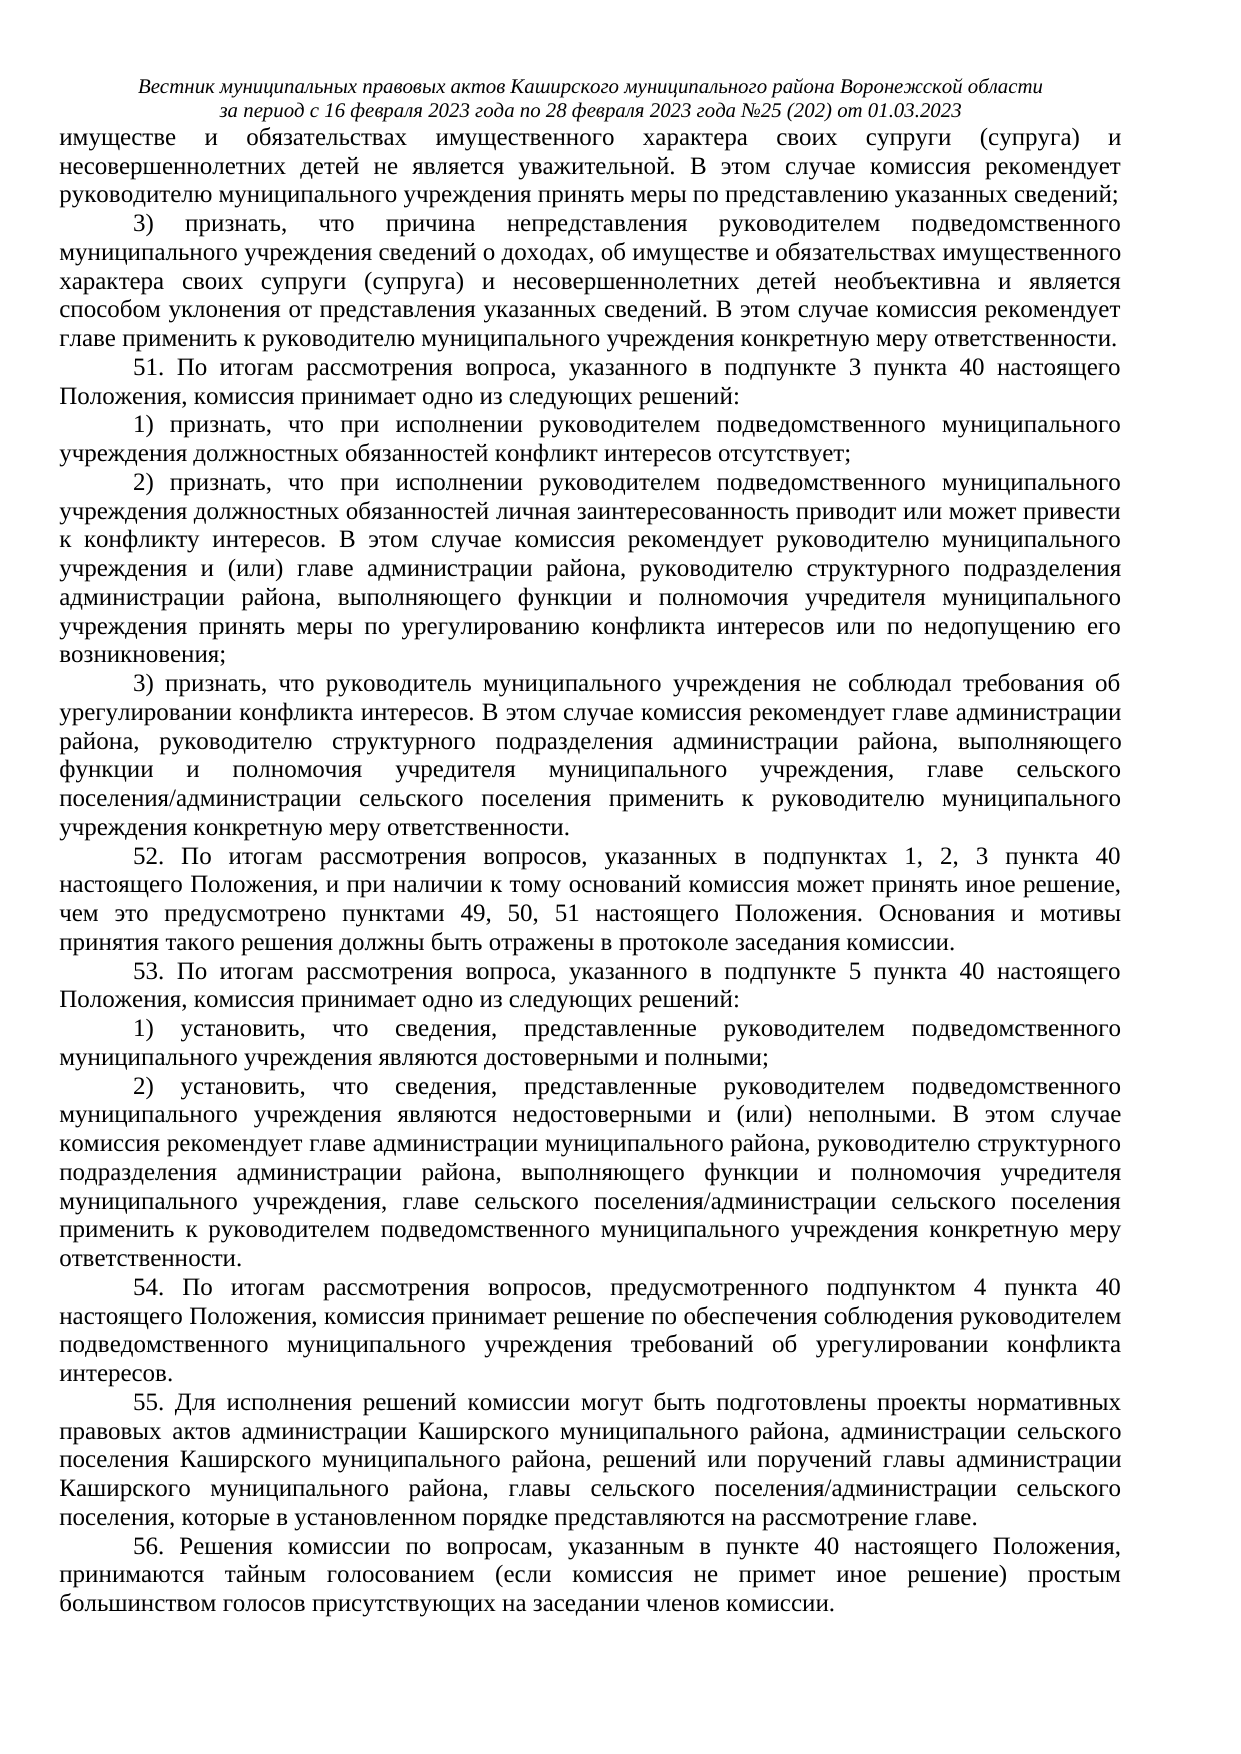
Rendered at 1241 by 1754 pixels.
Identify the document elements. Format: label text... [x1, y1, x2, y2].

text 56. Решения комиссии по вопросам, указанным в пункте 40 настоящего Положения, принимаются тайным голосованием (если комиссия не примет иное решение) простым большинством голосов присутствующих на заседании членов комиссии. [59, 1531, 1122, 1617]
text 2) установить, что сведения, представленные руководителем подведомственного муниципального учреждения являются недостоверными и (или) неполными. В этом случае комиссия рекомендует главе администрации муниципального района, руководителю структурного подразделения администрации района, выполняющего функции и полномочия учредителя муниципального учреждения, главе сельского поселения/администрации сельского поселения применить к руководителем подведомственного муниципального учреждения конкретную меру ответственности. [59, 1071, 1122, 1272]
text 2) признать, что при исполнении руководителем подведомственного муниципального учреждения должностных обязанностей личная заинтересованность приводит или может привести к конфликту интересов. В этом случае комиссия рекомендует руководителю муниципального учреждения и (или) главе администрации района, руководителю структурного подразделения администрации района, выполняющего функции и полномочия учредителя муниципального учреждения принять меры по урегулированию конфликта интересов или по недопущению его возникновения; [59, 467, 1122, 668]
text 53. По итогам рассмотрения вопроса, указанного в подпункте 5 пункта 40 настоящего Положения, комиссия принимает одно из следующих решений: [59, 956, 1122, 1013]
text 3) признать, что причина непредставления руководителем подведомственного муниципального учреждения сведений о доходах, об имуществе и обязательствах имущественного характера своих супруги (супруга) и несовершеннолетних детей необъективна и является способом уклонения от представления указанных сведений. В этом случае комиссия рекомендует главе применить к руководителю муниципального учреждения конкретную меру ответственности. [59, 208, 1122, 352]
text 1) признать, что при исполнении руководителем подведомственного муниципального учреждения должностных обязанностей конфликт интересов отсутствует; [59, 409, 1122, 467]
text 55. Для исполнения решений комиссии могут быть подготовлены проекты нормативных правовых актов администрации Каширского муниципального района, администрации сельского поселения Каширского муниципального района, решений или поручений главы администрации Каширского муниципального района, главы сельского поселения/администрации сельского поселения, которые в установленном порядке представляются на рассмотрение главе. [59, 1387, 1122, 1531]
text 51. По итогам рассмотрения вопроса, указанного в подпункте 3 пункта 40 настоящего Положения, комиссия принимает одно из следующих решений: [59, 352, 1122, 409]
text 52. По итогам рассмотрения вопросов, указанных в подпунктах 1, 2, 3 пункта 40 настоящего Положения, и при наличии к тому оснований комиссия может принять иное решение, чем это предусмотрено пунктами 49, 50, 51 настоящего Положения. Основания и мотивы принятия такого решения должны быть отражены в протоколе заседания комиссии. [59, 841, 1122, 956]
text 3) признать, что руководитель муниципального учреждения не соблюдал требования об урегулировании конфликта интересов. В этом случае комиссия рекомендует главе администрации района, руководителю структурного подразделения администрации района, выполняющего функции и полномочия учредителя муниципального учреждения, главе сельского поселения/администрации сельского поселения применить к руководителю муниципального учреждения конкретную меру ответственности. [59, 668, 1122, 841]
text 54. По итогам рассмотрения вопросов, предусмотренного подпунктом 4 пункта 40 настоящего Положения, комиссия принимает решение по обеспечения соблюдения руководителем подведомственного муниципального учреждения требований об урегулировании конфликта интересов. [59, 1272, 1122, 1387]
text 1) установить, что сведения, представленные руководителем подведомственного муниципального учреждения являются достоверными и полными; [59, 1013, 1122, 1071]
